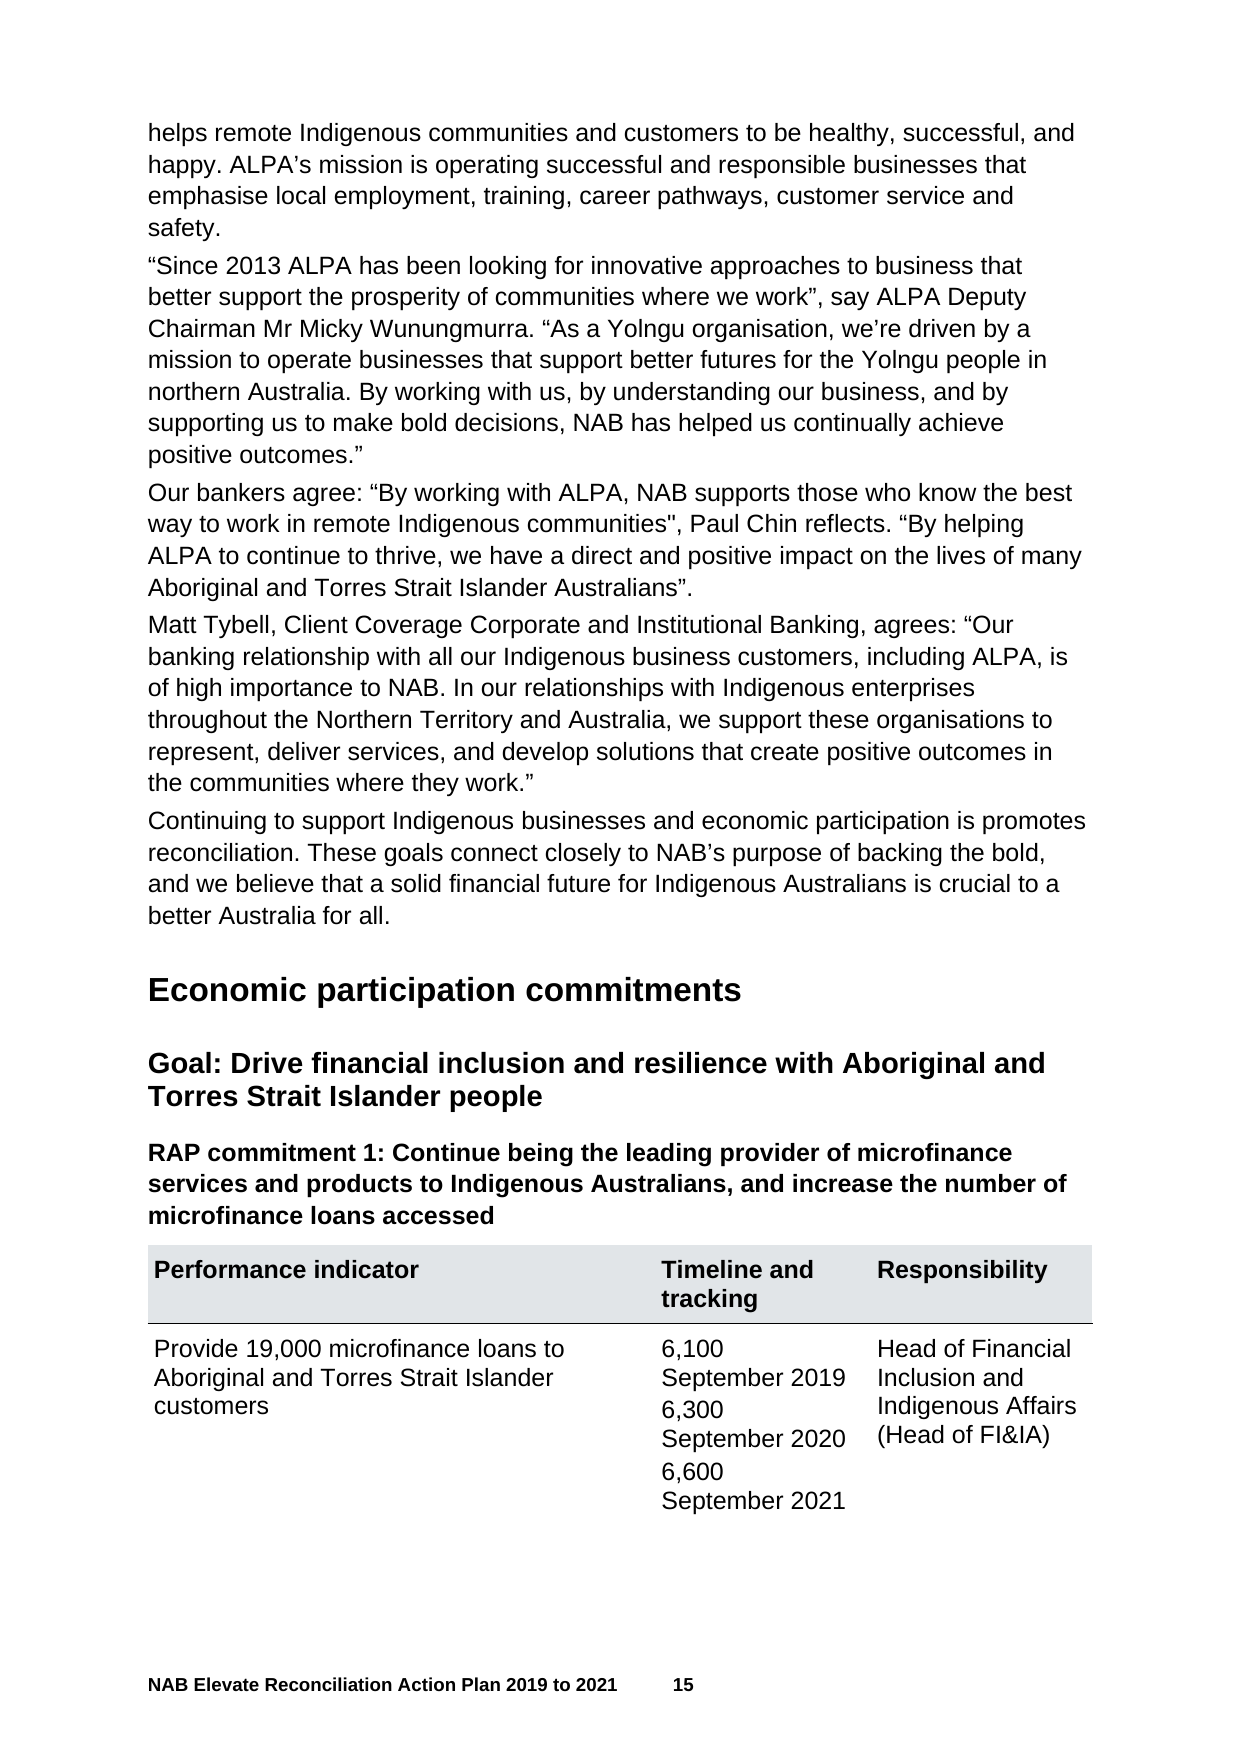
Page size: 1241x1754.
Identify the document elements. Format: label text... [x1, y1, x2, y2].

text Our bankers agree: “By working with ALPA, NAB supports those who know the best way to work in remote Indigenous communities", Paul Chin reflects. “By helping ALPA to continue to thrive, we have a direct and positive impact on the lives of many Aboriginal and Torres Strait Islander Australians”. [148, 478, 1092, 601]
table_header Performance indicator [148, 1245, 655, 1323]
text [148, 118, 1092, 242]
subtitle Economic participation commitments [148, 970, 1092, 1008]
text Continuing to support Indigenous businesses and economic participation is promotes reconciliation. These goals connect closely to NAB’s purpose of backing the bold, and we believe that a solid financial future for Indigenous Australians is crucial to a better Australia for all. [148, 806, 1092, 929]
table_cell Head of Financial Inclusion and Indigenous Affairs (Head of FI&IA) [871, 1324, 1092, 1525]
text Matt Tybell, Client Coverage Corporate and Institutional Banking, agrees: “Our banking relationship with all our Indigenous business customers, including ALPA, is of high importance to NAB. In our relationships with Indigenous enterprises throughout the Northern Territory and Australia, we support these organisations to represent, deliver services, and develop solutions that create positive outcomes in the communities where they work.” [148, 610, 1092, 797]
text “Since 2013 ALPA has been looking for innovative approaches to business that better support the prosperity of communities where we work”, say ALPA Deputy Chairman Mr Micky Wunungmurra. “As a Yolngu organisation, we’re driven by a mission to operate businesses that support better futures for the Yolngu people in northern Australia. By working with us, by understanding our business, and by supporting us to make bold decisions, NAB has helped us continually achieve positive outcomes.” [148, 251, 1092, 469]
table_cell 6,100 September 2019 6,300 September 2020 6,600 September 2021 [655, 1324, 871, 1525]
subtitle RAP commitment 1: Continue being the leading provider of microfinance services and products to Indigenous Australians, and increase the number of microfinance loans accessed [148, 1138, 1092, 1229]
table_cell Provide 19,000 microfinance loans to Aboriginal and Torres Strait Islander customers [148, 1324, 655, 1525]
subtitle Goal: Drive financial inclusion and resilience with Aboriginal and Torres Strait Islander people [148, 1046, 1092, 1113]
table_header Timeline and tracking [655, 1245, 871, 1323]
table_header Responsibility [871, 1245, 1092, 1323]
